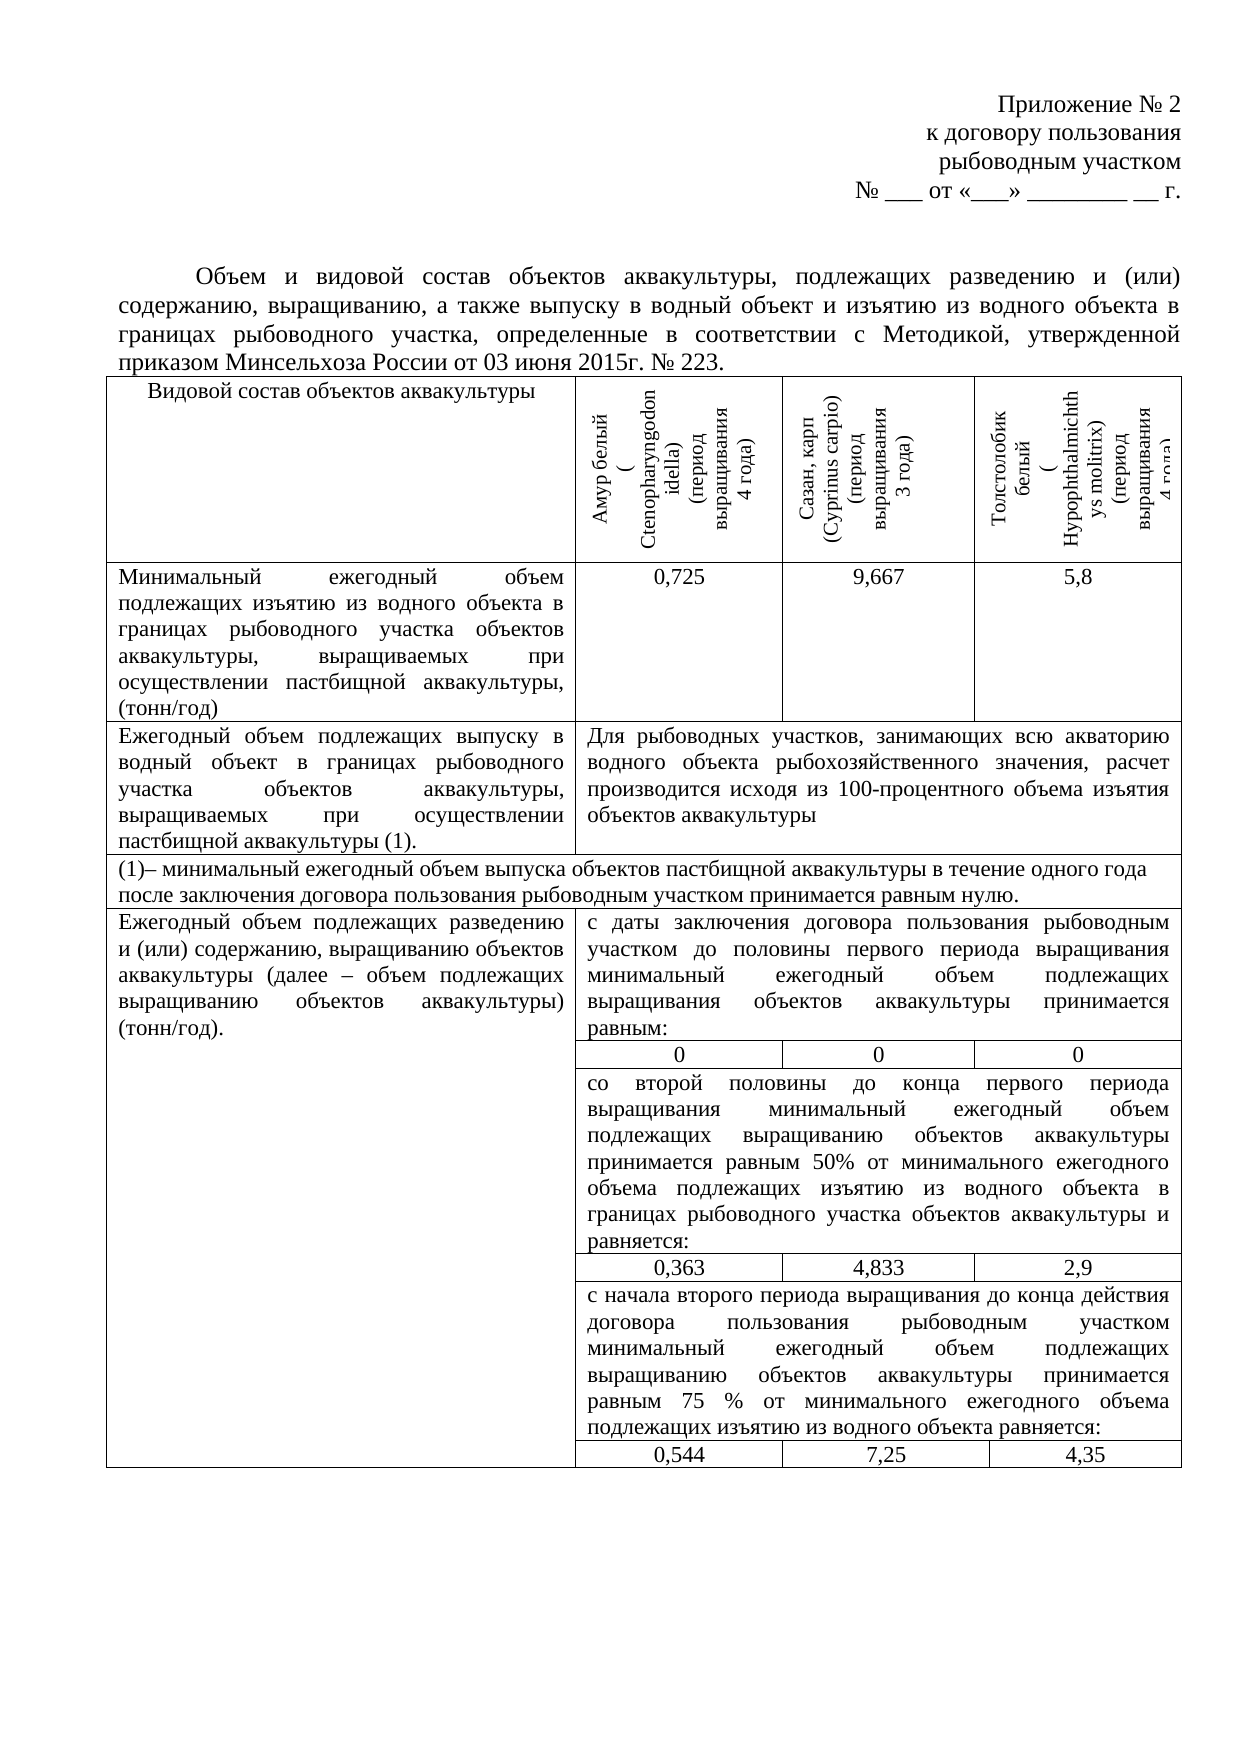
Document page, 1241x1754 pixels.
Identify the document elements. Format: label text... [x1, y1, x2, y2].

table_cell с даты заключения договора пользования рыбоводным участком до половины первого периода выращивания минимальный ежегодный объем подлежащих выращивания объектов аквакультуры принимается равным: [576, 909, 1181, 1040]
table_cell 0 [783, 1041, 974, 1068]
table_cell 0,544 [576, 1441, 782, 1467]
table_header Толстолобик белый (Hypophthalmichthys molitrix) (период выращивания 4 года) [975, 377, 1181, 562]
table_cell Минимальный ежегодный объем подлежащих изъятию из водного объекта в границах рыбоводного участка объектов аквакультуры, выращиваемых при осуществлении пастбищной аквакультуры, (тонн/год) [107, 563, 575, 721]
table_header Видовой состав объектов аквакультуры [107, 377, 575, 562]
table_cell 4,35 [990, 1441, 1181, 1467]
table_cell Ежегодный объем подлежащих выпуску в водный объект в границах рыбоводного участка объектов аквакультуры, выращиваемых при осуществлении пастбищной аквакультуры (1). [107, 722, 575, 854]
text № ___ от «___» ________ __ г. [118, 175, 1181, 204]
table_cell 7,25 [783, 1441, 989, 1467]
text к договору пользования [118, 117, 1181, 146]
table_cell 0 [576, 1041, 782, 1068]
table_cell Ежегодный объем подлежащих разведению и (или) содержанию, выращиванию объектов аквакультуры (далее – объем подлежащих выращиванию объектов аквакультуры) (тонн/год). [107, 909, 575, 1467]
table_cell 4,833 [783, 1254, 974, 1281]
text рыбоводным участком [118, 146, 1181, 175]
table_cell 0,725 [576, 563, 782, 721]
table_header Амур белый (Ctenopharyngodon idella) (период выращивания 4 года) [576, 377, 782, 562]
table_cell 0,363 [576, 1254, 782, 1281]
table_header Cазан, карп (Cyprinus carpio) (период выращивания 3 года) [783, 377, 974, 562]
table_cell Для рыбоводных участков, занимающих всю акваторию водного объекта рыбохозяйственного значения, расчет производится исходя из 100-процентного объема изъятия объектов аквакультуры [576, 722, 1181, 854]
table_cell с начала второго периода выращивания до конца действия договора пользования рыбоводным участком минимальный ежегодный объем подлежащих выращиванию объектов аквакультуры принимается равным 75 % от минимального ежегодного объема подлежащих изъятию из водного объекта равняется: [576, 1282, 1181, 1440]
text Объем и видовой состав объектов аквакультуры, подлежащих разведению и (или) содержанию, выращиванию, а также выпуску в водный объект и изъятию из водного объекта в границах рыбоводного участка, определенные в соответствии с Методикой, утвержденной приказом Минсельхоза России от 03 июня 2015г. № 223. [118, 261, 1181, 376]
table_cell 9,667 [783, 563, 974, 721]
table_cell (1)– минимальный ежегодный объем выпуска объектов пастбищной аквакультуры в течение одного года после заключения договора пользования рыбоводным участком принимается равным нулю. [107, 855, 1181, 907]
table_cell 2,9 [975, 1254, 1181, 1281]
table_cell 0 [975, 1041, 1181, 1068]
text Приложение № 2 [118, 89, 1181, 117]
table_cell 5,8 [975, 563, 1181, 721]
table_cell со второй половины до конца первого периода выращивания минимальный ежегодный объем подлежащих выращиванию объектов аквакультуры принимается равным 50% от минимального ежегодного объема подлежащих изъятию из водного объекта в границах рыбоводного участка объектов аквакультуры и равняется: [576, 1069, 1181, 1253]
